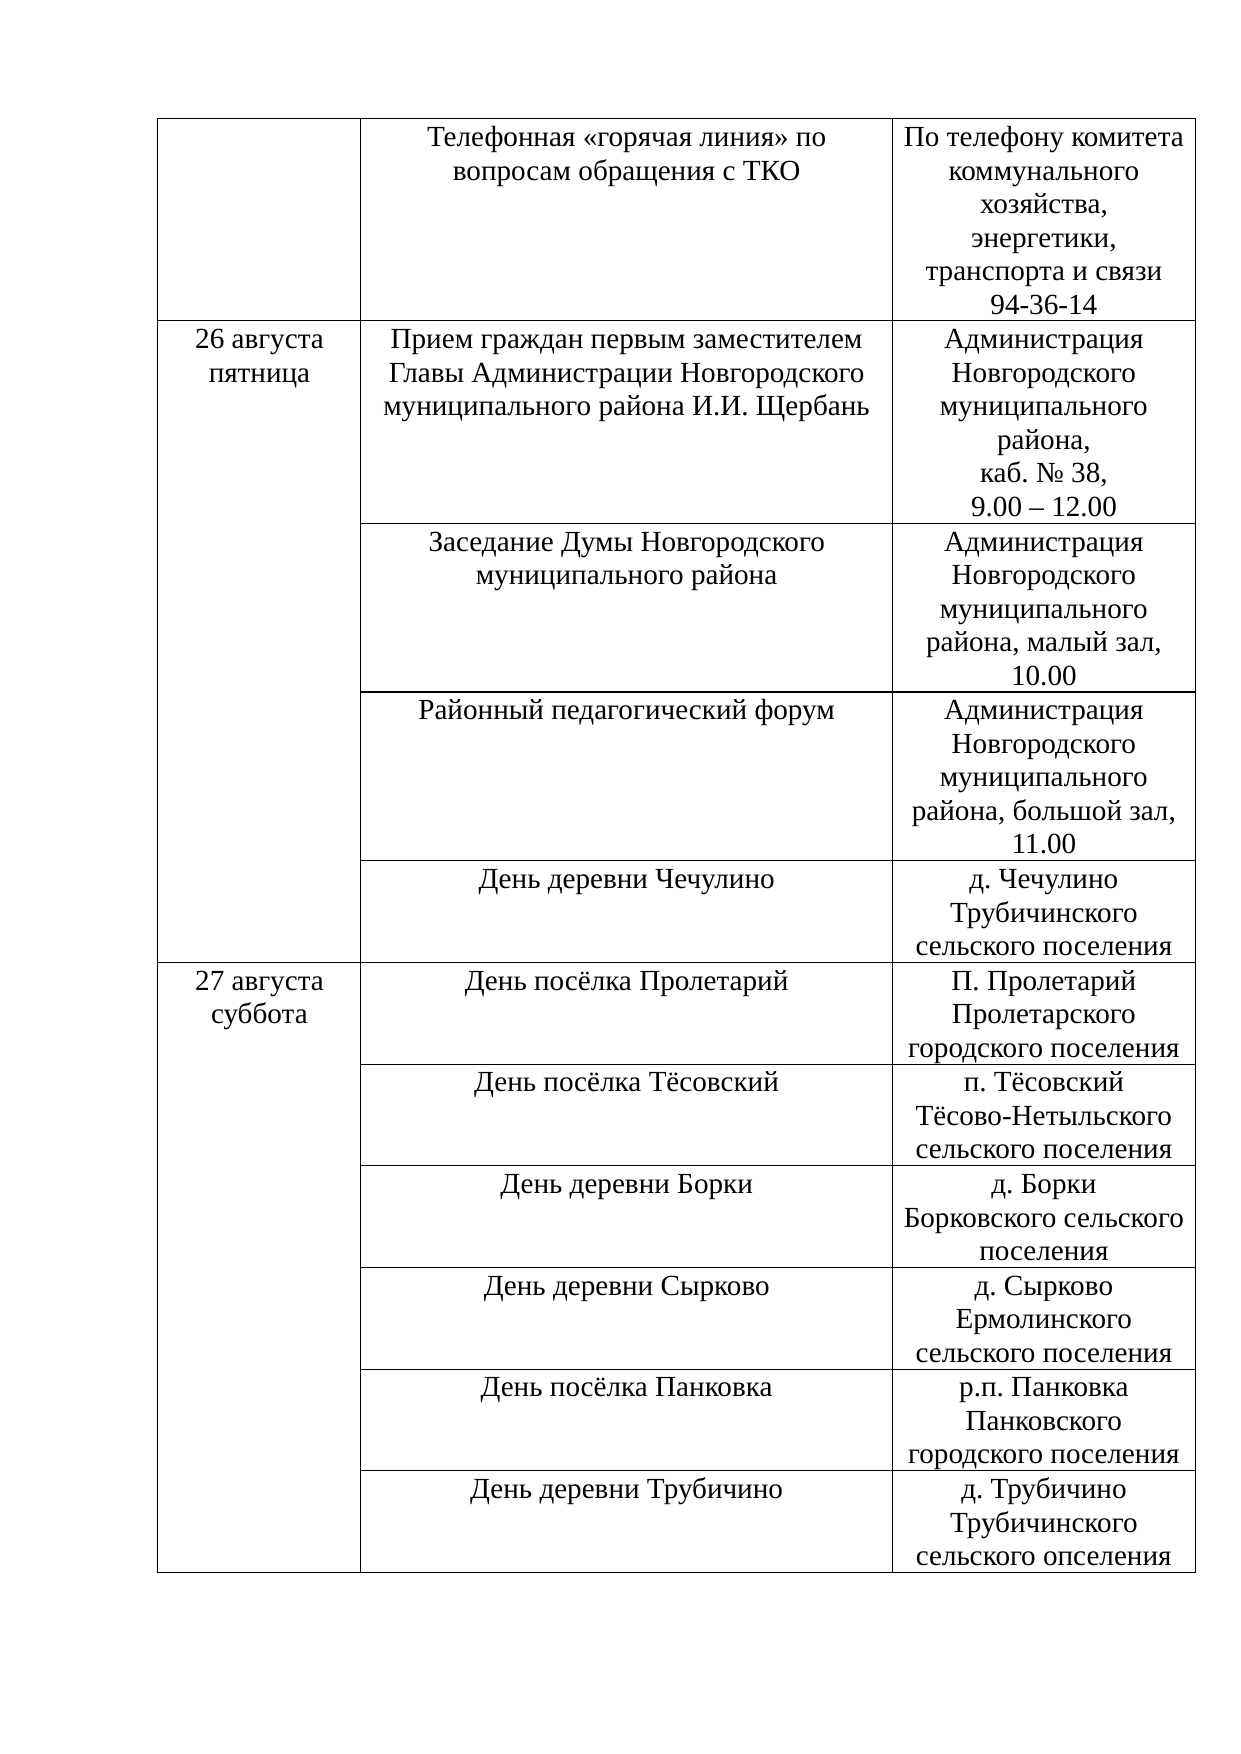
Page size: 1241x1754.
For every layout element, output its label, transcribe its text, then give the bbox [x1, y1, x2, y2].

table_cell День посёлка Тёсовский [361, 1065, 892, 1165]
table_cell День деревни Борки [361, 1166, 892, 1267]
table_cell Районный педагогический форум [361, 693, 892, 860]
table_cell День деревни Чечулино [361, 861, 892, 962]
table_cell 26 августа пятница [158, 321, 360, 962]
table_cell День посёлка Пролетарий [361, 963, 892, 1063]
table_cell День деревни Трубичино [361, 1471, 892, 1572]
table_cell День деревни Сырково [361, 1268, 892, 1368]
table_cell Заседание Думы Новгородского муниципального района [361, 524, 892, 691]
table_cell День посёлка Панковка [361, 1370, 892, 1470]
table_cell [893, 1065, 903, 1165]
table_cell По телефону комитета коммунального хозяйства, энергетики, транспорта и связи 94-36-14 [893, 119, 1195, 320]
table_cell Прием граждан первым заместителем Главы Администрации Новгородского муниципального района И.И. Щербань [361, 321, 892, 523]
table_cell Телефонная «горячая линия» по вопросам обращения с ТКО [361, 119, 892, 320]
table_cell 27 августа суббота [158, 963, 360, 1572]
